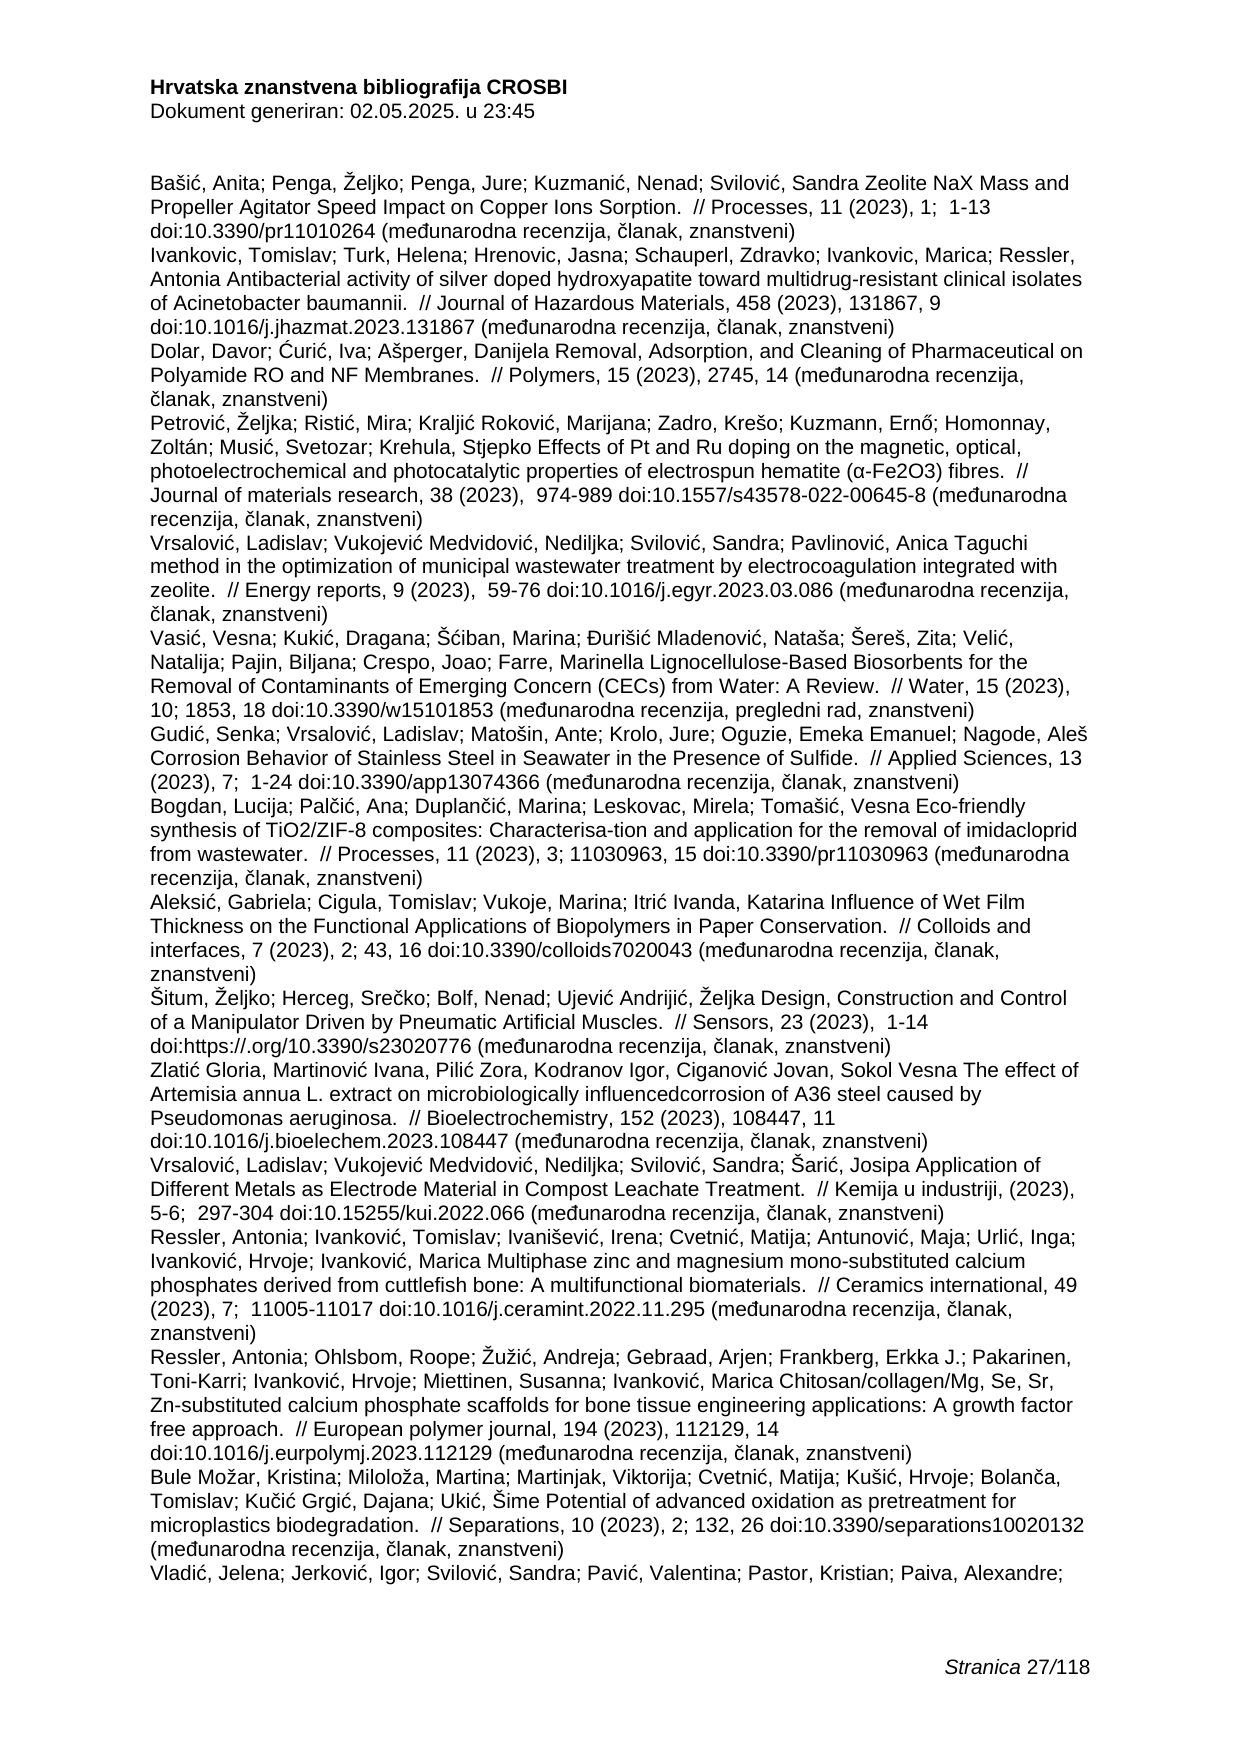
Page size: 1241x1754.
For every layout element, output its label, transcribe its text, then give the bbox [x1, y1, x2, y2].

text Bogdan, Lucija; Palčić, Ana; Duplančić, Marina; Leskovac, Mirela; Tomašić, Vesna [150, 794, 1090, 890]
text Vrsalović, Ladislav; Vukojević Medvidović, Nediljka; Svilović, Sandra; Šarić, Josipa [150, 1153, 1090, 1225]
text Dolar, Davor; Ćurić, Iva; Ašperger, Danijela [150, 339, 1090, 411]
text Bule Možar, Kristina; Miloloža, Martina; Martinjak, Viktorija; Cvetnić, Matija; Kušić, Hrvoje; Bolanča, Tomislav; Kučić Grgić, Dajana; Ukić, Šime [150, 1465, 1090, 1561]
text Ivankovic, Tomislav; Turk, Helena; Hrenovic, Jasna; Schauperl, Zdravko; Ivankovic, Marica; Ressler, Antonia [150, 243, 1090, 339]
text Vrsalović, Ladislav; Vukojević Medvidović, Nediljka; Svilović, Sandra; Pavlinović, Anica [150, 530, 1090, 626]
text Aleksić, Gabriela; Cigula, Tomislav; Vukoje, Marina; Itrić Ivanda, Katarina [150, 890, 1090, 986]
text Petrović, Željka; Ristić, Mira; Kraljić Roković, Marijana; Zadro, Krešo; Kuzmann, Ernő; Homonnay, Zoltán; Musić, Svetozar; Krehula, Stjepko [150, 411, 1090, 530]
text Zlatić Gloria, Martinović Ivana, Pilić Zora, Kodranov Igor, Ciganović Jovan, Sokol Vesna [150, 1057, 1090, 1153]
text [150, 1561, 1090, 1584]
text Šitum, Željko; Herceg, Srečko; Bolf, Nenad; Ujević Andrijić, Željka [150, 986, 1090, 1057]
text Vasić, Vesna; Kukić, Dragana; Šćiban, Marina; Đurišić Mladenović, Nataša; Šereš, Zita; Velić, Natalija; Pajin, Biljana; Crespo, Joao; Farre, Marinella [150, 626, 1090, 722]
text Ressler, Antonia; Ohlsbom, Roope; Žužić, Andreja; Gebraad, Arjen; Frankberg, Erkka J.; Pakarinen, Toni-Karri; Ivanković, Hrvoje; Miettinen, Susanna; Ivanković, Marica [150, 1345, 1090, 1465]
text Gudić, Senka; Vrsalović, Ladislav; Matošin, Ante; Krolo, Jure; Oguzie, Emeka Emanuel; Nagode, Aleš [150, 722, 1090, 794]
text Bašić, Anita; Penga, Željko; Penga, Jure; Kuzmanić, Nenad; Svilović, Sandra [150, 171, 1090, 243]
text Ressler, Antonia; Ivanković, Tomislav; Ivanišević, Irena; Cvetnić, Matija; Antunović, Maja; Urlić, Inga; Ivanković, Hrvoje; Ivanković, Marica [150, 1225, 1090, 1345]
